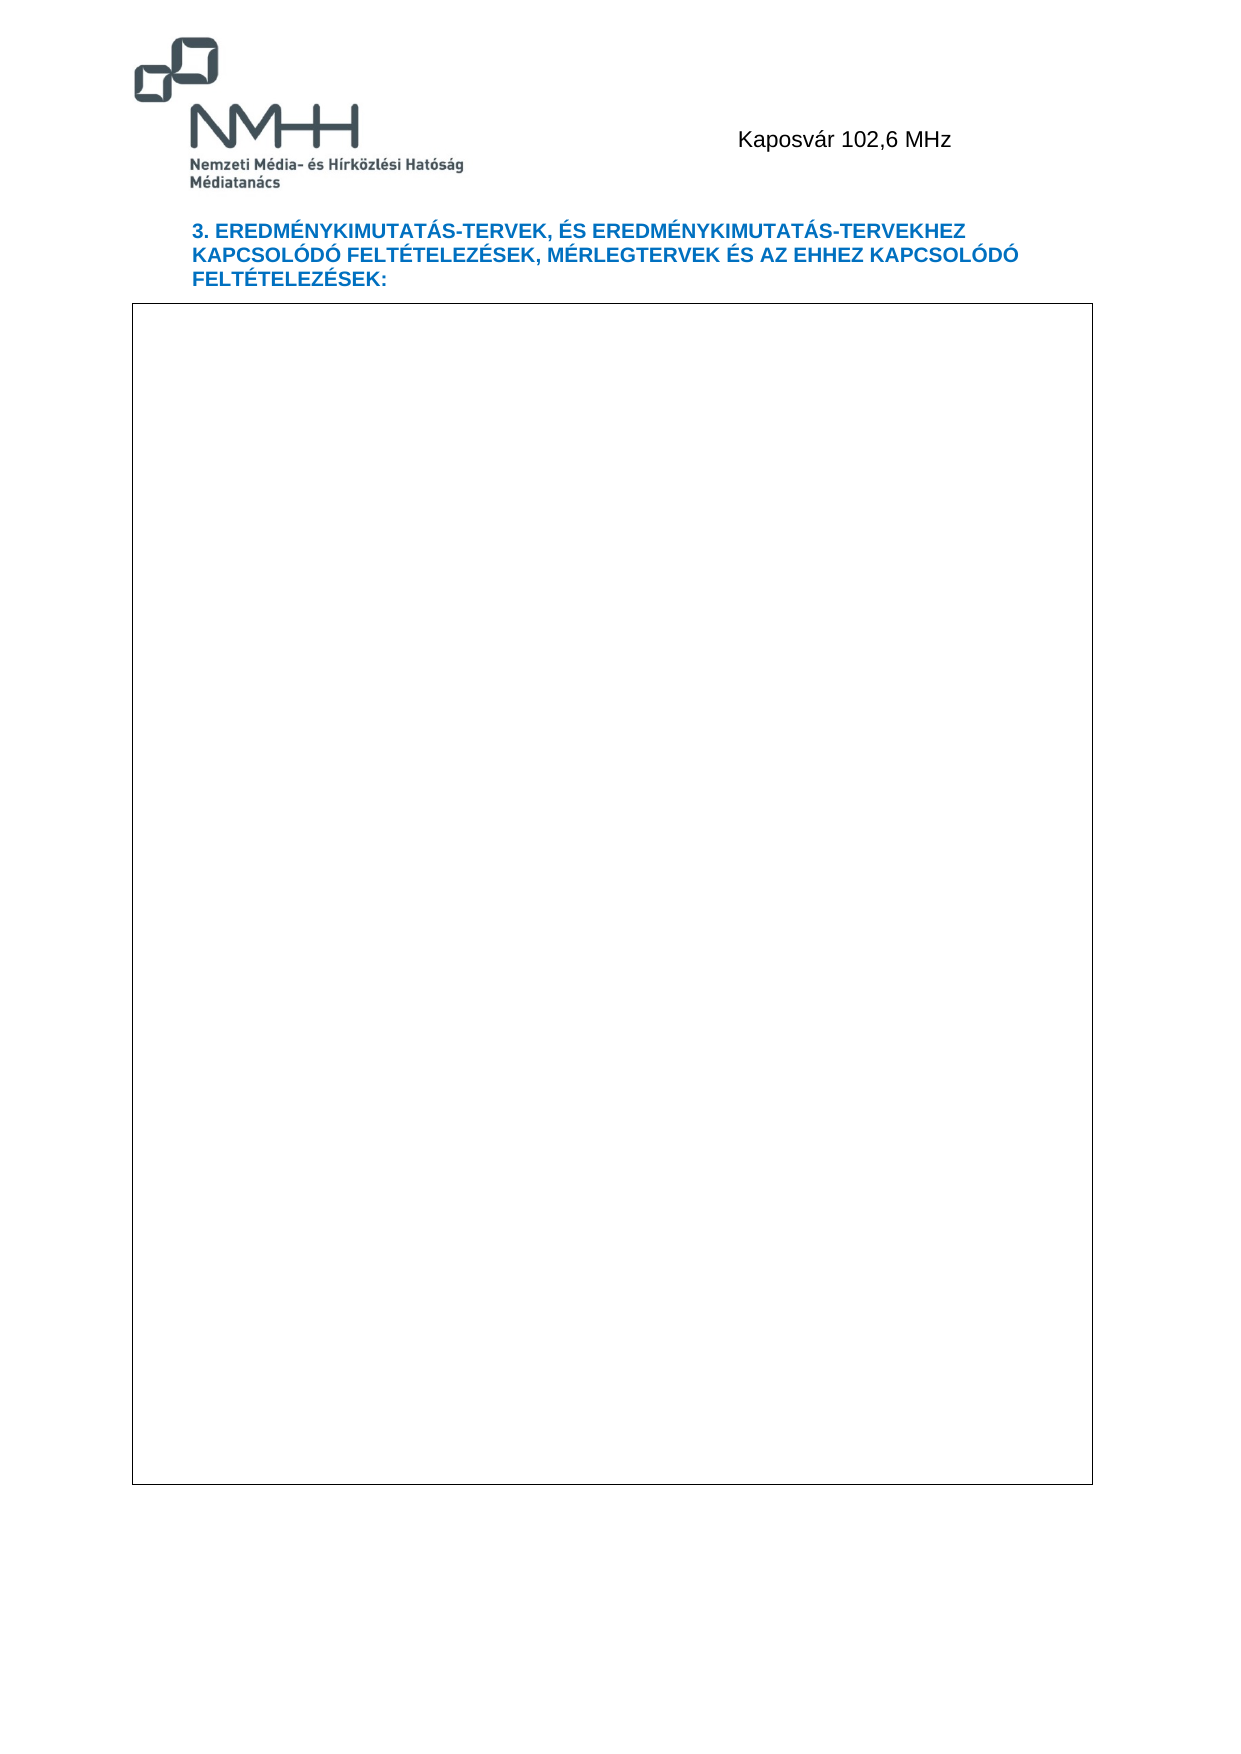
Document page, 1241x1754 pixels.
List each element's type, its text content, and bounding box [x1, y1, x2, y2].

list 3. EREDMÉNYKIMUTATÁS-TERVEK, ÉS EREDMÉNYKIMUTATÁS-TERVEKHEZ KAPCSOLÓDÓ FELTÉTELEZÉSEK, MÉRLEGTERVEK ÉS AZ EHHEZ KAPCSOLÓDÓ FELTÉTELEZÉSEK: [192, 219, 1093, 291]
table_header [133, 304, 1092, 1484]
picture [123, 28, 486, 202]
